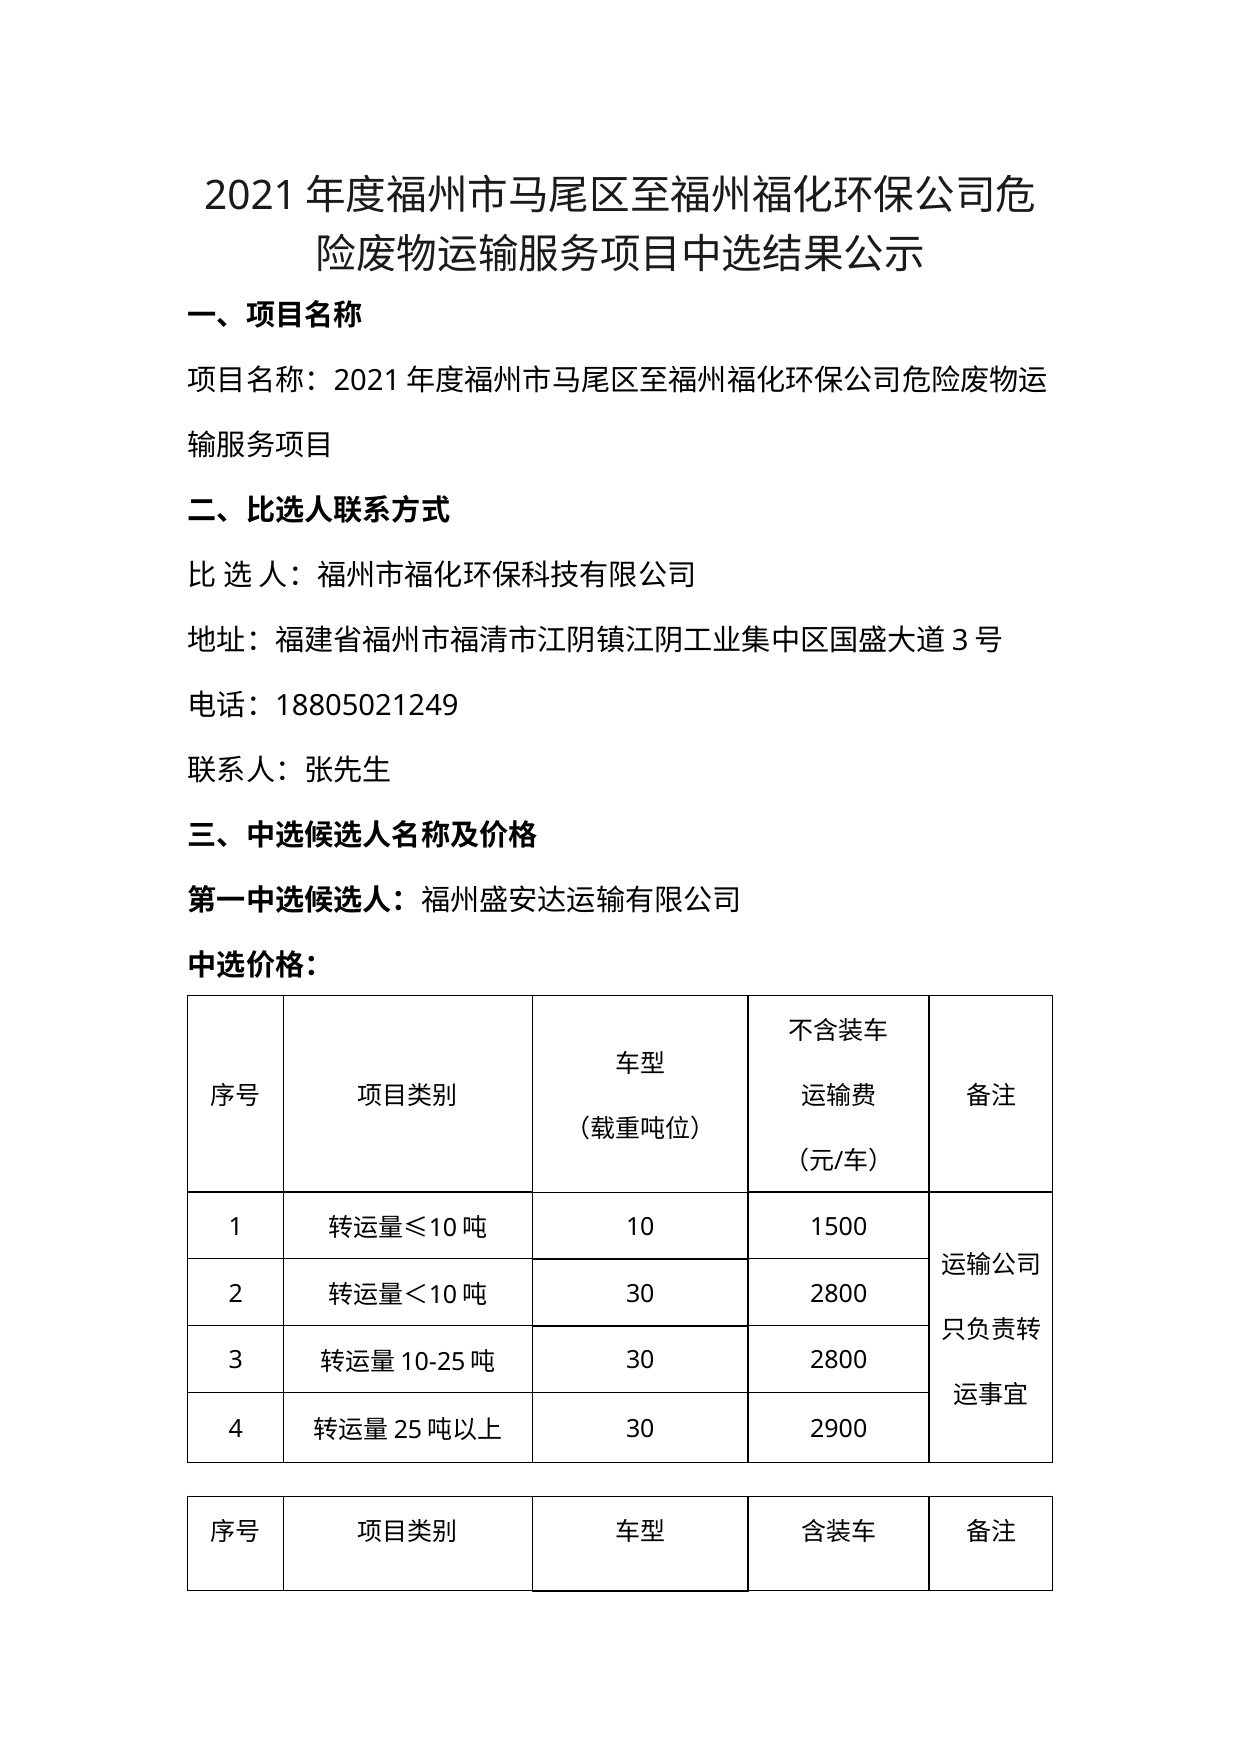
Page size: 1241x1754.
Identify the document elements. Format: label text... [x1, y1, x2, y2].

text 一、项目名称 [187, 280, 1053, 345]
table_cell 10 [533, 1193, 747, 1258]
table_header 项目类别 [284, 1497, 532, 1590]
text 中选价格： [187, 930, 1053, 995]
table_header 备注 [930, 996, 1052, 1191]
table_cell 2900 [749, 1393, 928, 1462]
table_header 含装车 运输费 （元/车） [749, 1497, 928, 1590]
table_header 备注 [930, 1497, 1052, 1590]
text 2021年度福州市马尾区至福州福化环保公司危险废物运输服务项目中选结果公示 [187, 162, 1053, 280]
table_cell 1500 [749, 1193, 928, 1258]
table_cell 运输公司只负责转运事宜 [930, 1193, 1052, 1462]
table_cell 2800 [749, 1326, 928, 1392]
table_header 不含装车 运输费 （元/车） [749, 996, 928, 1191]
text 比 选 人：福州市福化环保科技有限公司 [187, 540, 1053, 605]
table_cell 转运量≤10吨 [284, 1193, 532, 1258]
table_cell 2800 [749, 1259, 928, 1325]
text 第一中选候选人：福州盛安达运输有限公司 [187, 865, 1053, 930]
table_cell 3 [188, 1326, 283, 1392]
table_cell 30 [533, 1260, 747, 1325]
table_cell 30 [533, 1393, 747, 1462]
table_cell 转运量10-25吨 [284, 1326, 532, 1392]
text 电话：18805021249 [187, 670, 1053, 735]
table_header 项目类别 [284, 996, 532, 1191]
table_cell 转运量＜10吨 [284, 1259, 532, 1325]
text 三、中选候选人名称及价格 [187, 800, 1053, 865]
table_cell 4 [188, 1393, 283, 1462]
text 项目名称：2021年度福州市马尾区至福州福化环保公司危险废物运输服务项目 [187, 345, 1053, 475]
table_cell 2 [188, 1259, 283, 1325]
text 地址：福建省福州市福清市江阴镇江阴工业集中区国盛大道3号 [187, 605, 1053, 670]
text 联系人：张先生 [187, 735, 1053, 800]
table_header 车型 （载重吨位） [533, 996, 747, 1191]
table_header 序号 [188, 996, 283, 1191]
table_cell 1 [188, 1193, 283, 1258]
table_header 车型 （载重吨位） [533, 1497, 747, 1590]
table_header 序号 [188, 1497, 283, 1590]
table_cell 30 [533, 1327, 747, 1392]
table_cell 转运量25吨以上 [284, 1393, 532, 1462]
text 二、比选人联系方式 [187, 475, 1053, 540]
